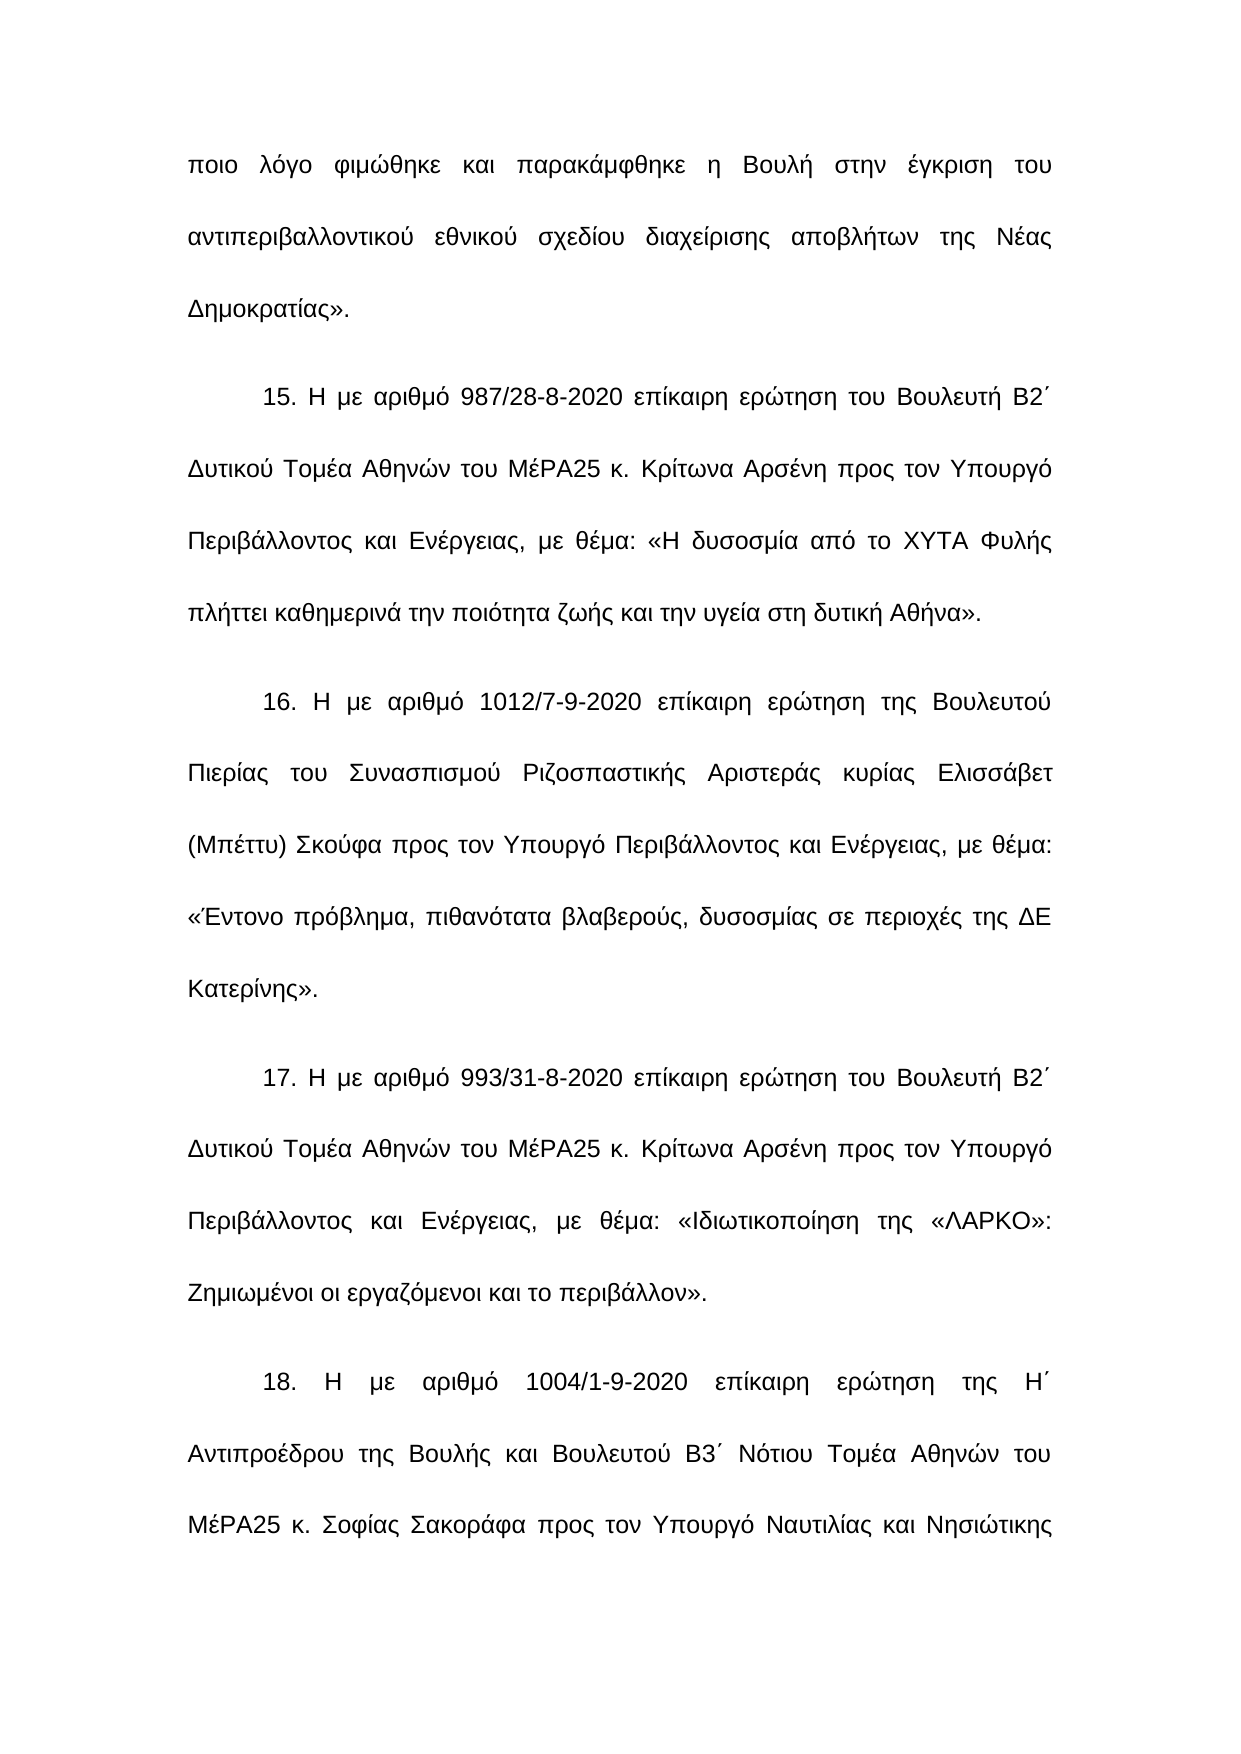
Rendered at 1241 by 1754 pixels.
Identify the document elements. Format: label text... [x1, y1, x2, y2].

text 17. Η με αριθμό 993/31-8-2020 επίκαιρη ερώτηση του Βουλευτή Β2΄ Δυτικού Τομέα Αθηνών του ΜέΡΑ25 κ. Κρίτωνα Αρσένη προς τον Υπουργό Περιβάλλοντος και Ενέργειας, με θέμα: «Ιδιωτικοποίηση της «ΛΑΡΚΟ»: Ζημιωμένοι οι εργαζόμενοι και το περιβάλλον». [187, 1062, 1053, 1307]
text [187, 1367, 1053, 1539]
text 15. Η με αριθμό 987/28-8-2020 επίκαιρη ερώτηση του Βουλευτή Β2΄ Δυτικού Τομέα Αθηνών του ΜέΡΑ25 κ. Κρίτωνα Αρσένη προς τον Υπουργό Περιβάλλοντος και Ενέργειας, με θέμα: «Η δυσοσμία από το ΧΥΤΑ Φυλής πλήττει καθημερινά την ποιότητα ζωής και την υγεία στη δυτική Αθήνα». [187, 382, 1053, 627]
text 16. Η με αριθμό 1012/7-9-2020 επίκαιρη ερώτηση της Βουλευτού Πιερίας του Συνασπισμού Ριζοσπαστικής Αριστεράς κυρίας Ελισσάβετ (Μπέττυ) Σκούφα προς τον Υπουργό Περιβάλλοντος και Ενέργειας, με θέμα: «Έντονο πρόβλημα, πιθανότατα βλαβερούς, δυσοσμίας σε περιοχές της ΔΕ Κατερίνης». [187, 686, 1053, 1003]
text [187, 150, 1053, 322]
